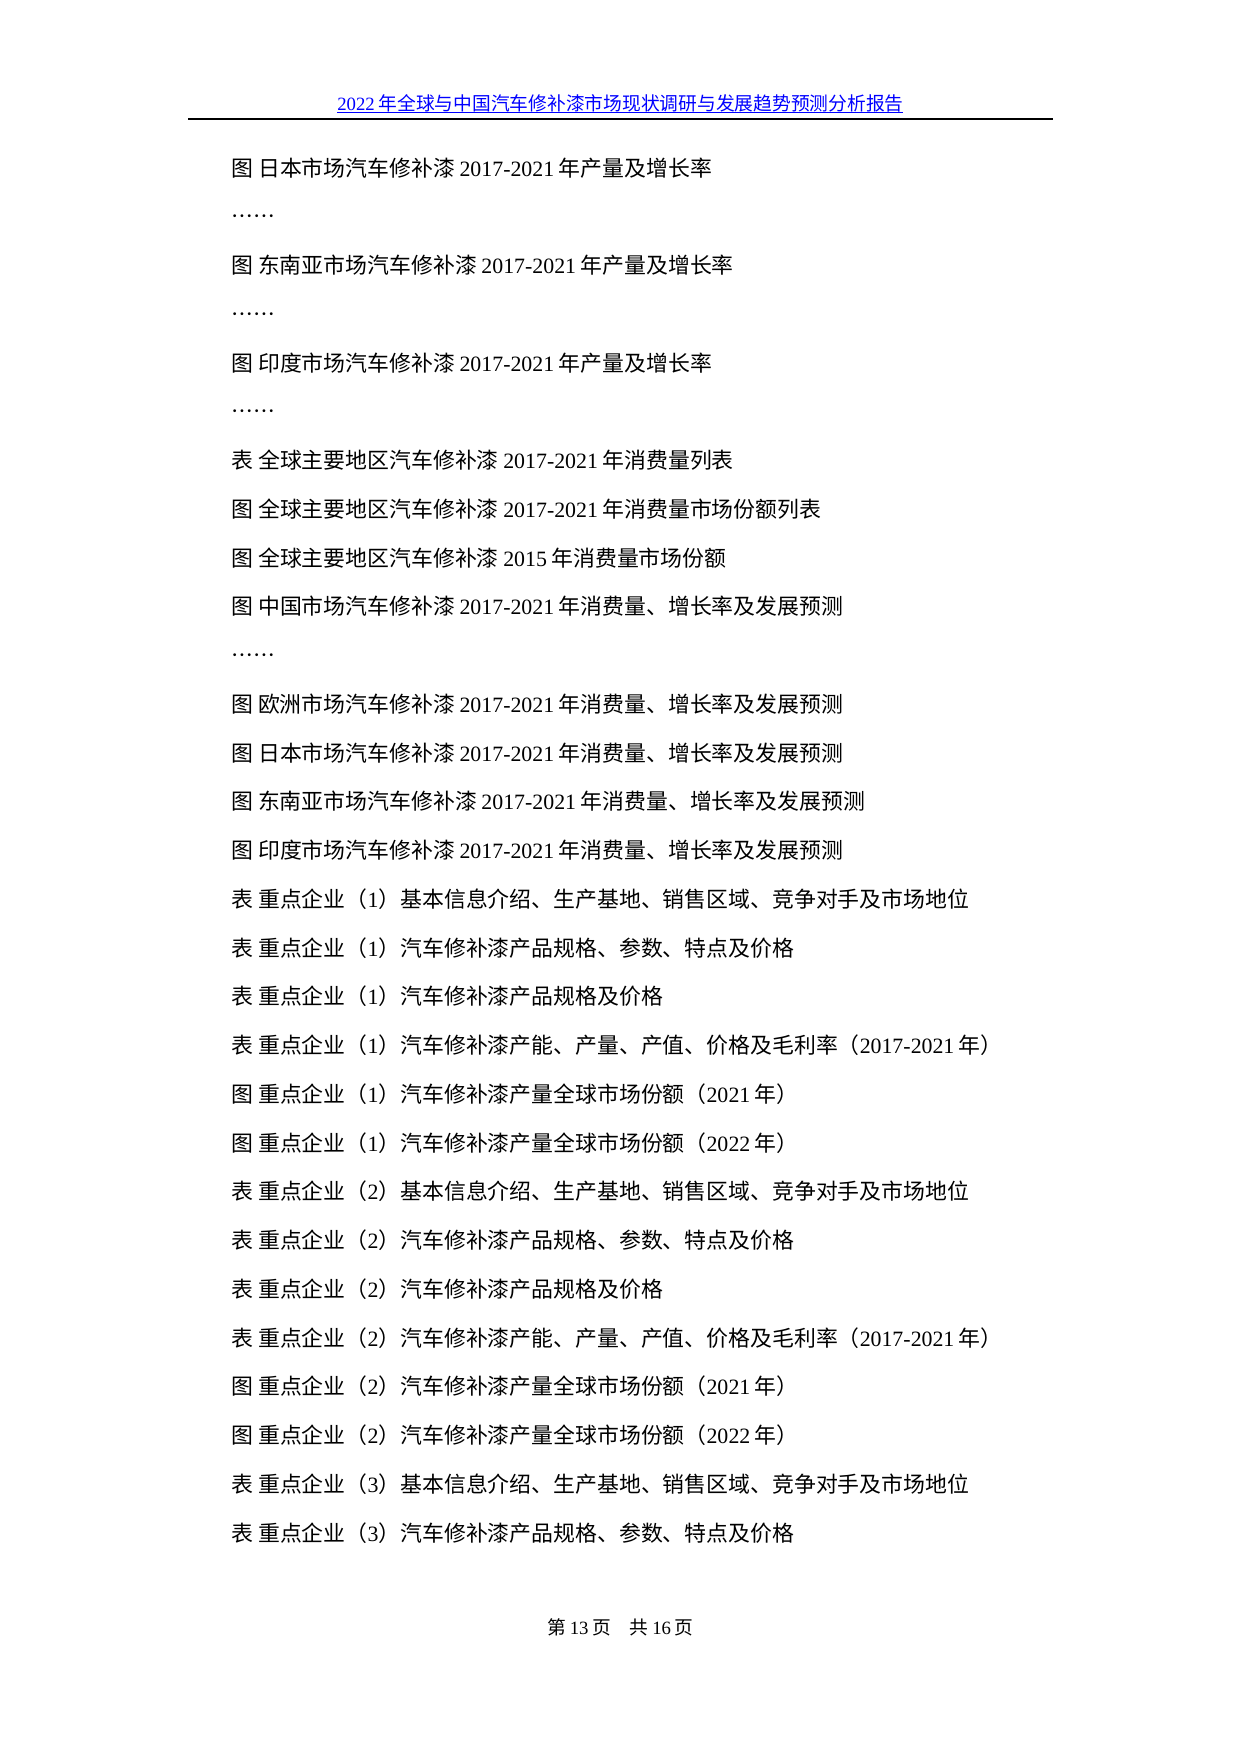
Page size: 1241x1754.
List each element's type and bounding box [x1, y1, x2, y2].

text [187, 150, 1053, 1548]
